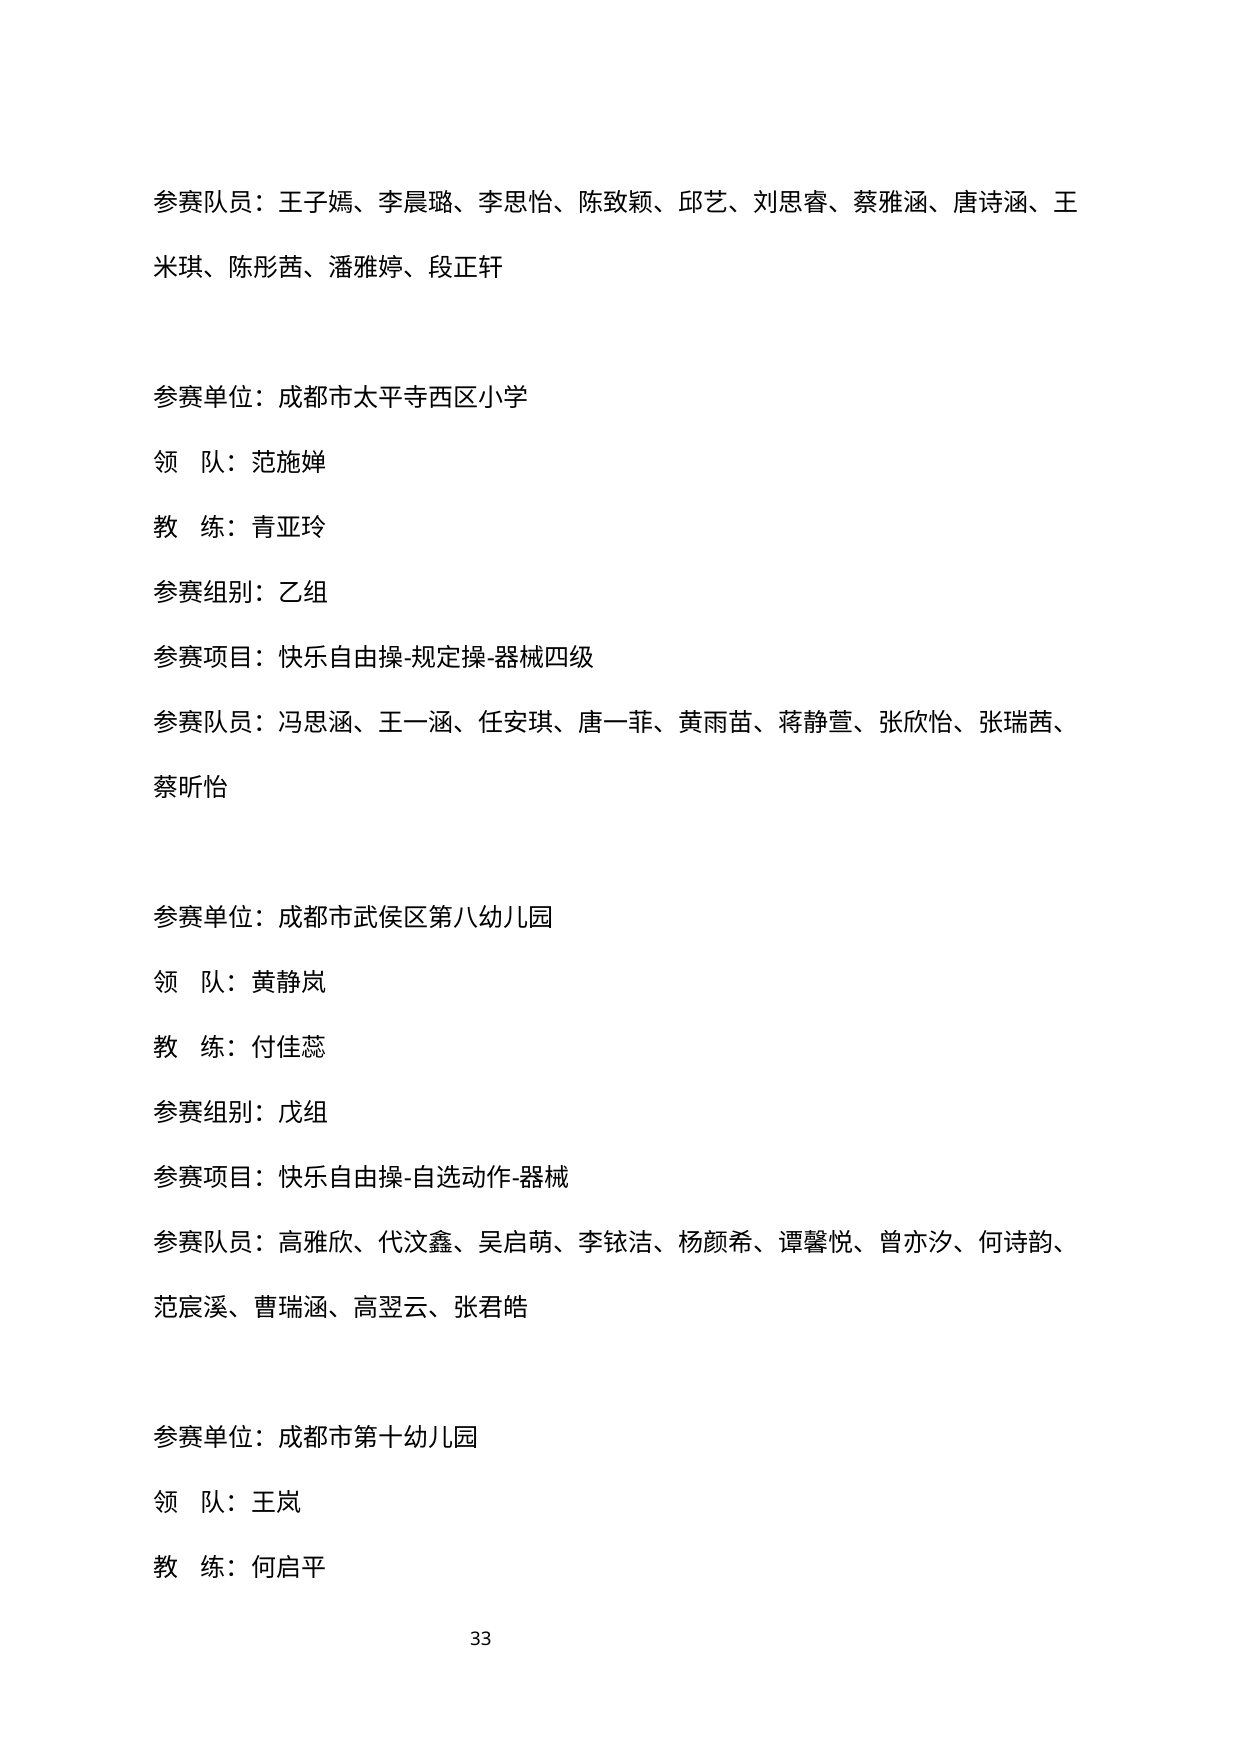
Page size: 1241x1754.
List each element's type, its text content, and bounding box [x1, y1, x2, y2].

text 参赛单位：成都市武侯区第八幼儿园 领 队：黄静岚 教 练：付佳蕊 参赛组别：戊组 参赛项目：快乐自由操-自选动作-器械 参赛队员：高雅欣、代汶鑫、吴启萌、李铱洁、杨颜希、谭馨悦、曾亦汐、何诗韵、范宸溪、曹瑞涵、高翌云、张君皓 [153, 818, 1087, 1338]
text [153, 1338, 1087, 1598]
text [153, 168, 1087, 298]
text 参赛单位：成都市太平寺西区小学 领 队：范施婵 教 练：青亚玲 参赛组别：乙组 参赛项目：快乐自由操-规定操-器械四级 参赛队员：冯思涵、王一涵、任安琪、唐一菲、黄雨苗、蒋静萱、张欣怡、张瑞茜、蔡昕怡 [153, 298, 1087, 818]
